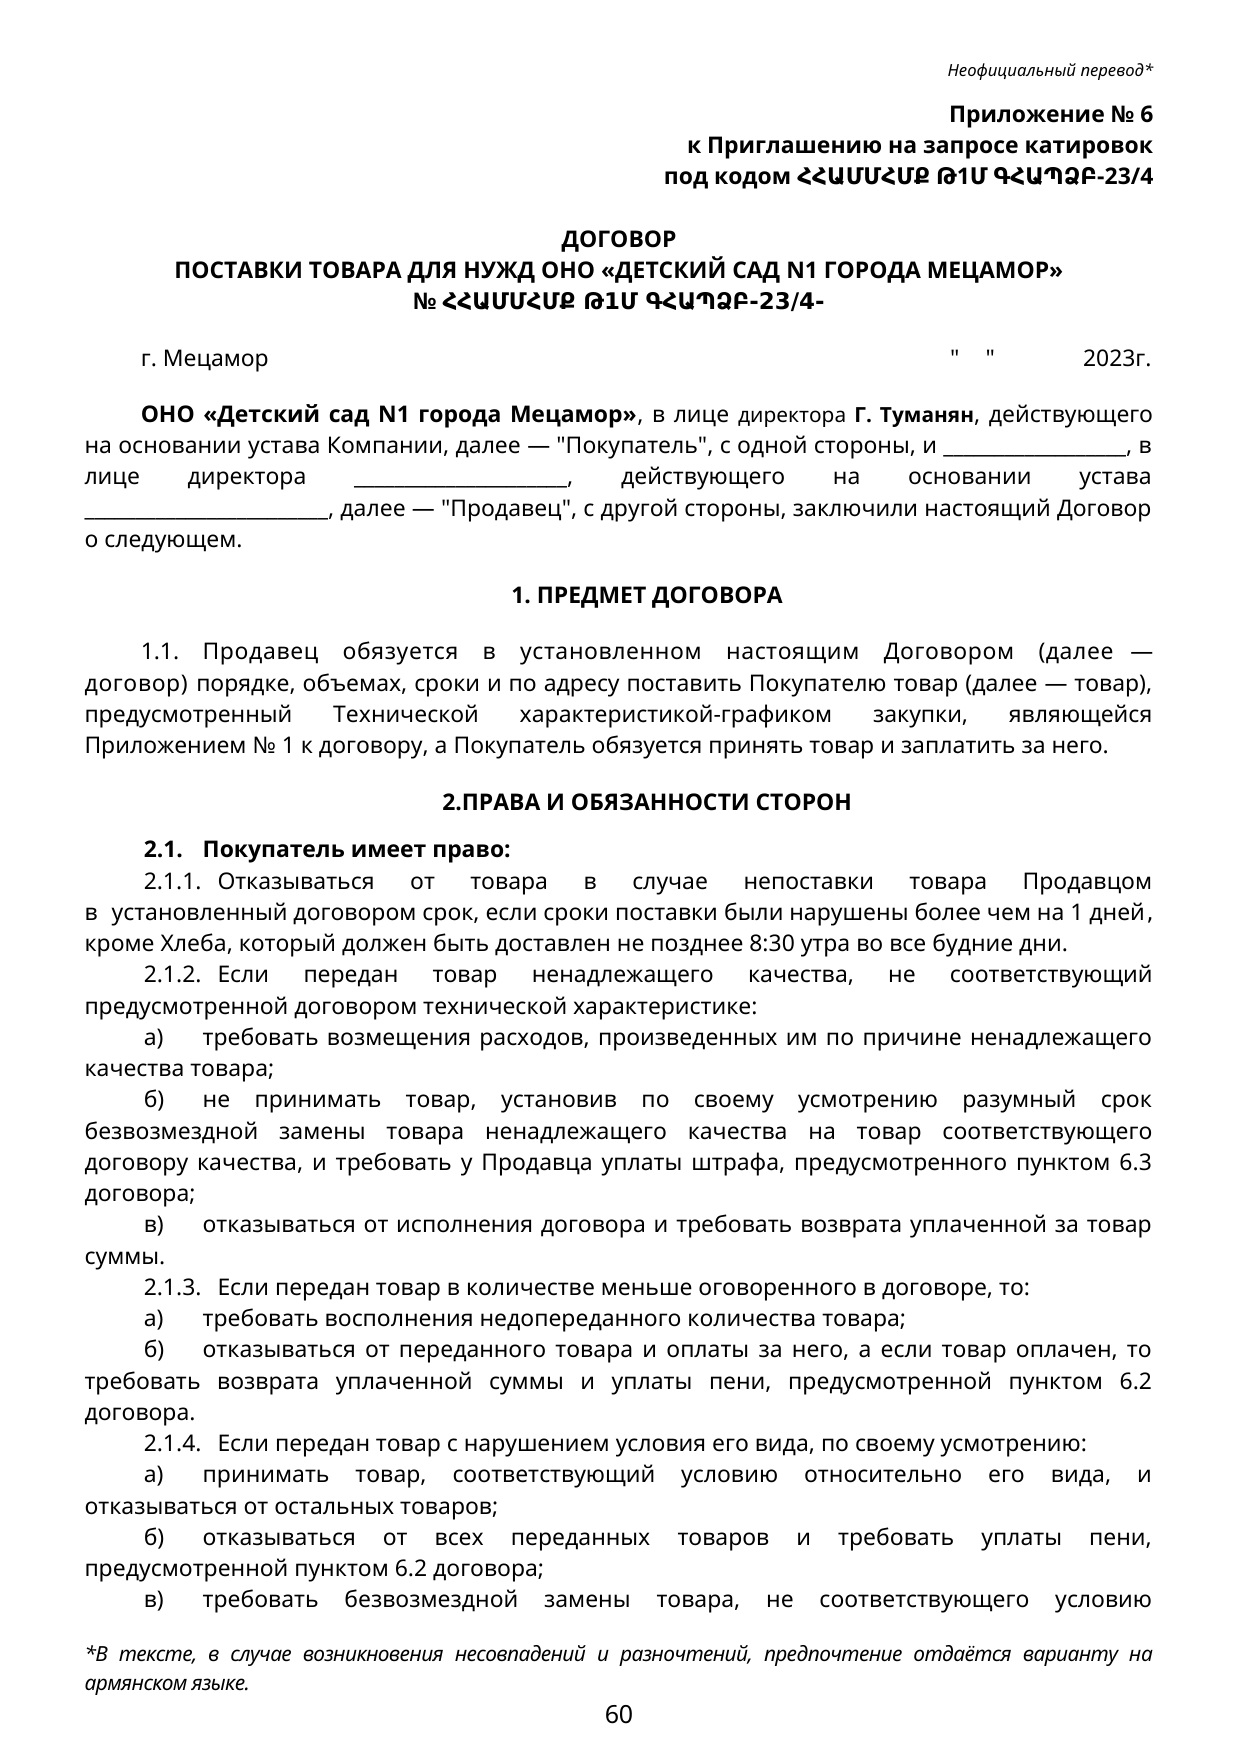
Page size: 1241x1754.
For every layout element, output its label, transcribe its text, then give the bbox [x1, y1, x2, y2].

text 2.1.4. Если передан товар с нарушением условия его вида, по своему усмотрению: [84, 1427, 1153, 1458]
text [84, 1583, 1153, 1615]
text под кодом ՀՀԱՄՄՀՄՔ Թ1Մ ԳՀԱՊՁԲ-23/4 [84, 160, 1153, 192]
text 1.1. Продавец обязуется в установленном настоящим Договором (далее — договор) порядке, объемах, сроки и по адресу поставить Покупателю товар (далее — товар), предусмотренный Технической характеристикой-графиком закупки, являющейся Приложением № 1 к договору, а Покупатель обязуется принять товар и заплатить за него. [84, 635, 1153, 760]
text а) требовать возмещения расходов, произведенных им по причине ненадлежащего качества товара; [84, 1021, 1153, 1083]
text 2.1.1. Отказываться от товара в случае непоставки товара Продавцом в установленный договором срок, если сроки поставки были нарушены более чем на 1 дней, кроме Хлеба, который должен быть доставлен не позднее 8:30 утра во все будние дни. [84, 864, 1153, 958]
text ПОСТАВКИ ТОВАРА ДЛЯ НУЖД ОНО «ДЕТСКИЙ САД N1 ГОРОДА МЕЦАМОР» [69, 254, 1153, 285]
text б) отказываться от всех переданных товаров и требовать уплаты пени, предусмотренной пунктом 6.2 договора; [84, 1521, 1153, 1583]
text 2.1. Покупатель имеет право: [84, 833, 1153, 864]
table_header г. Мецамор [73, 317, 557, 373]
text 2.1.3. Если передан товар в количестве меньше оговоренного в договоре, то: [84, 1271, 1153, 1302]
text б) отказываться от переданного товара и оплаты за него, а если товар оплачен, то требовать возврата уплаченной суммы и уплаты пени, предусмотренной пунктом 6.2 договора. [84, 1333, 1153, 1427]
text 2.1.2. Если передан товар ненадлежащего качества, не соответствующий предусмотренной договором технической характеристике: [84, 958, 1153, 1021]
text а) требовать восполнения недопереданного количества товара; [84, 1302, 1153, 1333]
text в) отказываться от исполнения договора и требовать возврата уплаченной за товар суммы. [84, 1208, 1153, 1271]
text Приложение № 6 [84, 98, 1153, 129]
text б) не принимать товар, установив по своему усмотрению разумный срок безвозмездной замены товара ненадлежащего качества на товар соответствующего договору качества, и требовать у Продавца уплаты штрафа, предусмотренного пунктом 6.3 договора; [84, 1083, 1153, 1208]
text ОНО «Детский сад N1 города Мецамор», в лице директора Г. Туманян, действующего на основании устава Компании, далее — "Покупатель", с одной стороны, и __________________, в лице директора _____________________, действующего на основании устава ________________________, далее — "Продавец", с другой стороны, заключили настоящий Договор о следующем. [84, 398, 1153, 554]
table_header " " 2023г. [557, 317, 1162, 373]
text ДОГОВОР [69, 223, 1153, 254]
text к Приглашению на запросе катировок [84, 129, 1153, 160]
text а) принимать товар, соответствующий условию относительно его вида, и отказываться от остальных товаров; [84, 1458, 1153, 1521]
text 1. ПРЕДМЕТ ДОГОВОРА [84, 579, 1153, 610]
text 2.ПРАВА И ОБЯЗАННОСТИ СТОРОН [84, 785, 1153, 817]
text № ՀՀԱՄՄՀՄՔ Թ1Մ ԳՀԱՊՁԲ-23/4- [69, 285, 1153, 317]
